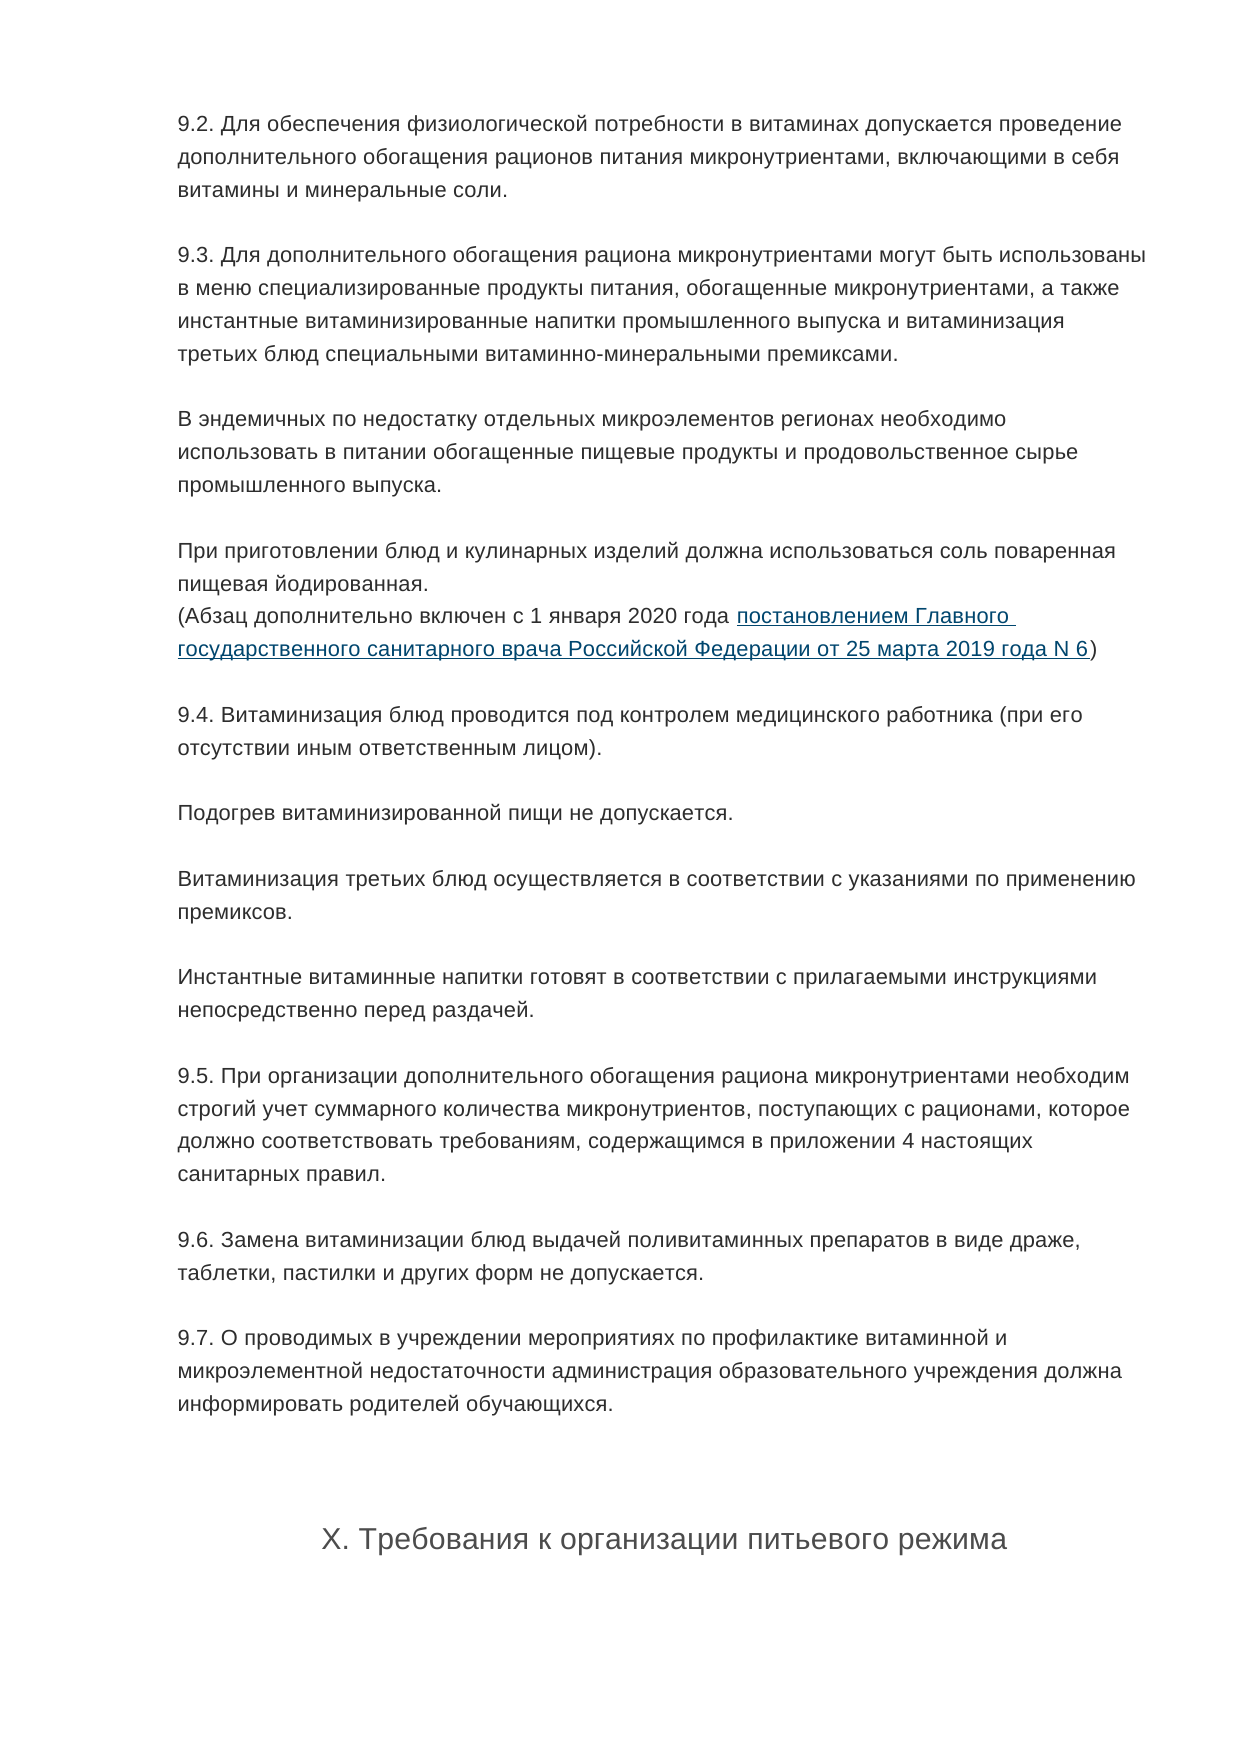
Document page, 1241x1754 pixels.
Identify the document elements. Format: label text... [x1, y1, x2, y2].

text 9.6. Замена витаминизации блюд выдачей поливитаминных препаратов в виде драже, таблетки, пастилки и других форм не допускается. [177, 1219, 1152, 1317]
text 9.2. Для обеспечения физиологической потребности в витаминах допускается проведение дополнительного обогащения рационов питания микронутриентами, включающими в себя витамины и минеральные соли. [177, 103, 1152, 235]
text 9.5. При организации дополнительного обогащения рациона микронутриентами необходим строгий учет суммарного количества микронутриентов, поступающих с рационами, которое должно соответствовать требованиям, содержащимся в приложении 4 настоящих санитарных правил. [177, 1055, 1152, 1219]
text 9.7. О проводимых в учреждении мероприятиях по профилактике витаминной и микроэлементной недостаточности администрация образовательного учреждения должна информировать родителей обучающихся. [177, 1317, 1152, 1482]
text X. Требования к организации питьевого режима [177, 1521, 1152, 1555]
text 9.4. Витаминизация блюд проводится под контролем медицинского работника (при его отсутствии иным ответственным лицом). Подогрев витаминизированной пищи не допускается. Витаминизация третьих блюд осуществляется в соответствии с указаниями по применению премиксов. Инстантные витаминные напитки готовят в соответствии с прилагаемыми инструкциями непосредственно перед раздачей. [177, 694, 1152, 1055]
text 9.3. Для дополнительного обогащения рациона микронутриентами могут быть использованы в меню специализированные продукты питания, обогащенные микронутриентами, а также инстантные витаминизированные напитки промышленного выпуска и витаминизация третьих блюд специальными витаминно-минеральными премиксами. В эндемичных по недостатку отдельных микроэлементов регионах необходимо использовать в питании обогащенные пищевые продукты и продовольственное сырье промышленного выпуска. При приготовлении блюд и кулинарных изделий должна использоваться соль поваренная пищевая йодированная. (Абзац дополнительно включен с 1 января 2020 года постановлением Главного государственного санитарного врача Российской Федерации от 25 марта 2019 года N 6) [177, 235, 1152, 694]
